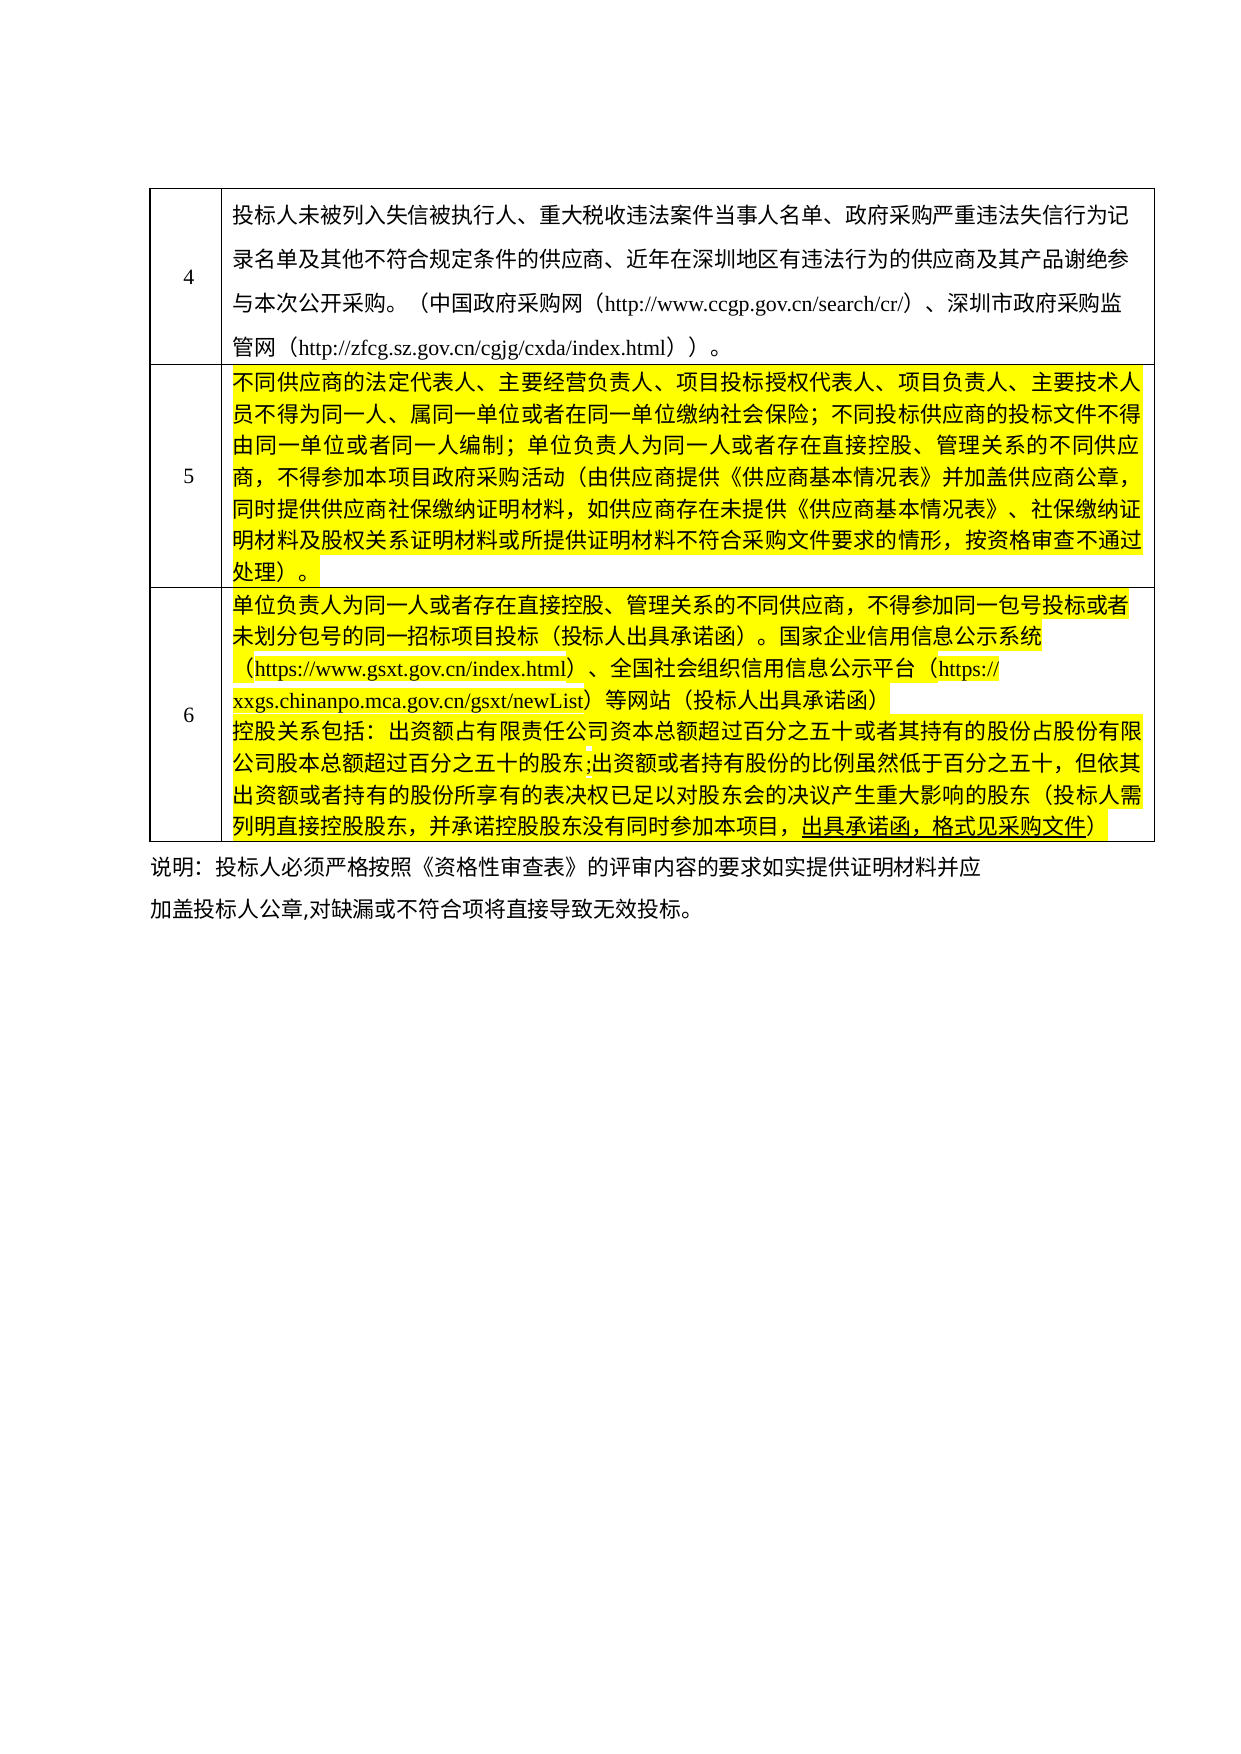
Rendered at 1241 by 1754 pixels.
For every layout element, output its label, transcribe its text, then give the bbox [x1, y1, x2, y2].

table_cell 投标人未被列入失信被执行人、重大税收违法案件当事人名单、政府采购严重违法失信行为记录名单及其他不符合规定条件的供应商、近年在深圳地区有违法行为的供应商及其产品谢绝参与本次公开采购。（中国政府采购网（http://www.ccgp.gov.cn/search/cr/）、深圳市政府采购监管网（http://zfcg.sz.gov.cn/cgjg/cxda/index.html））。 [222, 189, 1154, 364]
table_cell 6 [151, 588, 221, 841]
table_cell 不同供应商的法定代表人、主要经营负责人、项目投标授权代表人、项目负责人、主要技术人员不得为同一人、属同一单位或者在同一单位缴纳社会保险；不同投标供应商的投标文件不得由同一单位或者同一人编制；单位负责人为同一人或者存在直接控股、管理关系的不同供应商，不得参加本项目政府采购活动（由供应商提供《供应商基本情况表》并加盖供应商公章，同时提供供应商社保缴纳证明材料，如供应商存在未提供《供应商基本情况表》、社保缴纳证明材料及股权关系证明材料或所提供证明材料不符合采购文件要求的情形，按资格审查不通过处理）。 [320, 365, 1154, 587]
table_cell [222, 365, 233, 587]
table_cell 单位负责人为同一人或者存在直接控股、管理关系的不同供应商，不得参加同一包号投标或者未划分包号的同一招标项目投标（投标人出具承诺函）。国家企业信用信息公示系统 （https://www.gsxt.gov.cn/index.html）、全国社会组织信用信息公示平台（https://xxgs.chinanpo.mca.gov.cn/gsxt/newList）等网站（投标人出具承诺函） 控股关系包括：出资额占有限责任公司资本总额超过百分之五十或者其持有的股份占股份有限公司股本总额超过百分之五十的股东;出资额或者持有股份的比例虽然低于百分之五十，但依其出资额或者持有的股份所享有的表决权已足以对股东会的决议产生重大影响的股东（投标人需列明直接控股股东，并承诺控股股东没有同时参加本项目，出具承诺函，格式见采购文件） [222, 588, 584, 841]
text 加盖投标人公章,对缺漏或不符合项将直接导致无效投标。 [150, 884, 1090, 925]
text 说明：投标人必须严格按照《资格性审查表》的评审内容的要求如实提供证明材料并应 [150, 842, 1090, 884]
table_cell 4 [151, 189, 221, 364]
table_cell 5 [151, 365, 221, 587]
table_cell 单位负责人为同一人或者存在直接控股、管理关系的不同供应商，不得参加同一包号投标或者未划分包号的同一招标项目投标（投标人出具承诺函）。国家企业信用信息公示系统 （https://www.gsxt.gov.cn/index.html）、全国社会组织信用信息公示平台（https://xxgs.chinanpo.mca.gov.cn/gsxt/newList）等网站（投标人出具承诺函） 控股关系包括：出资额占有限责任公司资本总额超过百分之五十或者其持有的股份占股份有限公司股本总额超过百分之五十的股东;出资额或者持有股份的比例虽然低于百分之五十，但依其出资额或者持有的股份所享有的表决权已足以对股东会的决议产生重大影响的股东（投标人需列明直接控股股东，并承诺控股股东没有同时参加本项目，出具承诺函，格式见采购文件） [890, 588, 1154, 841]
